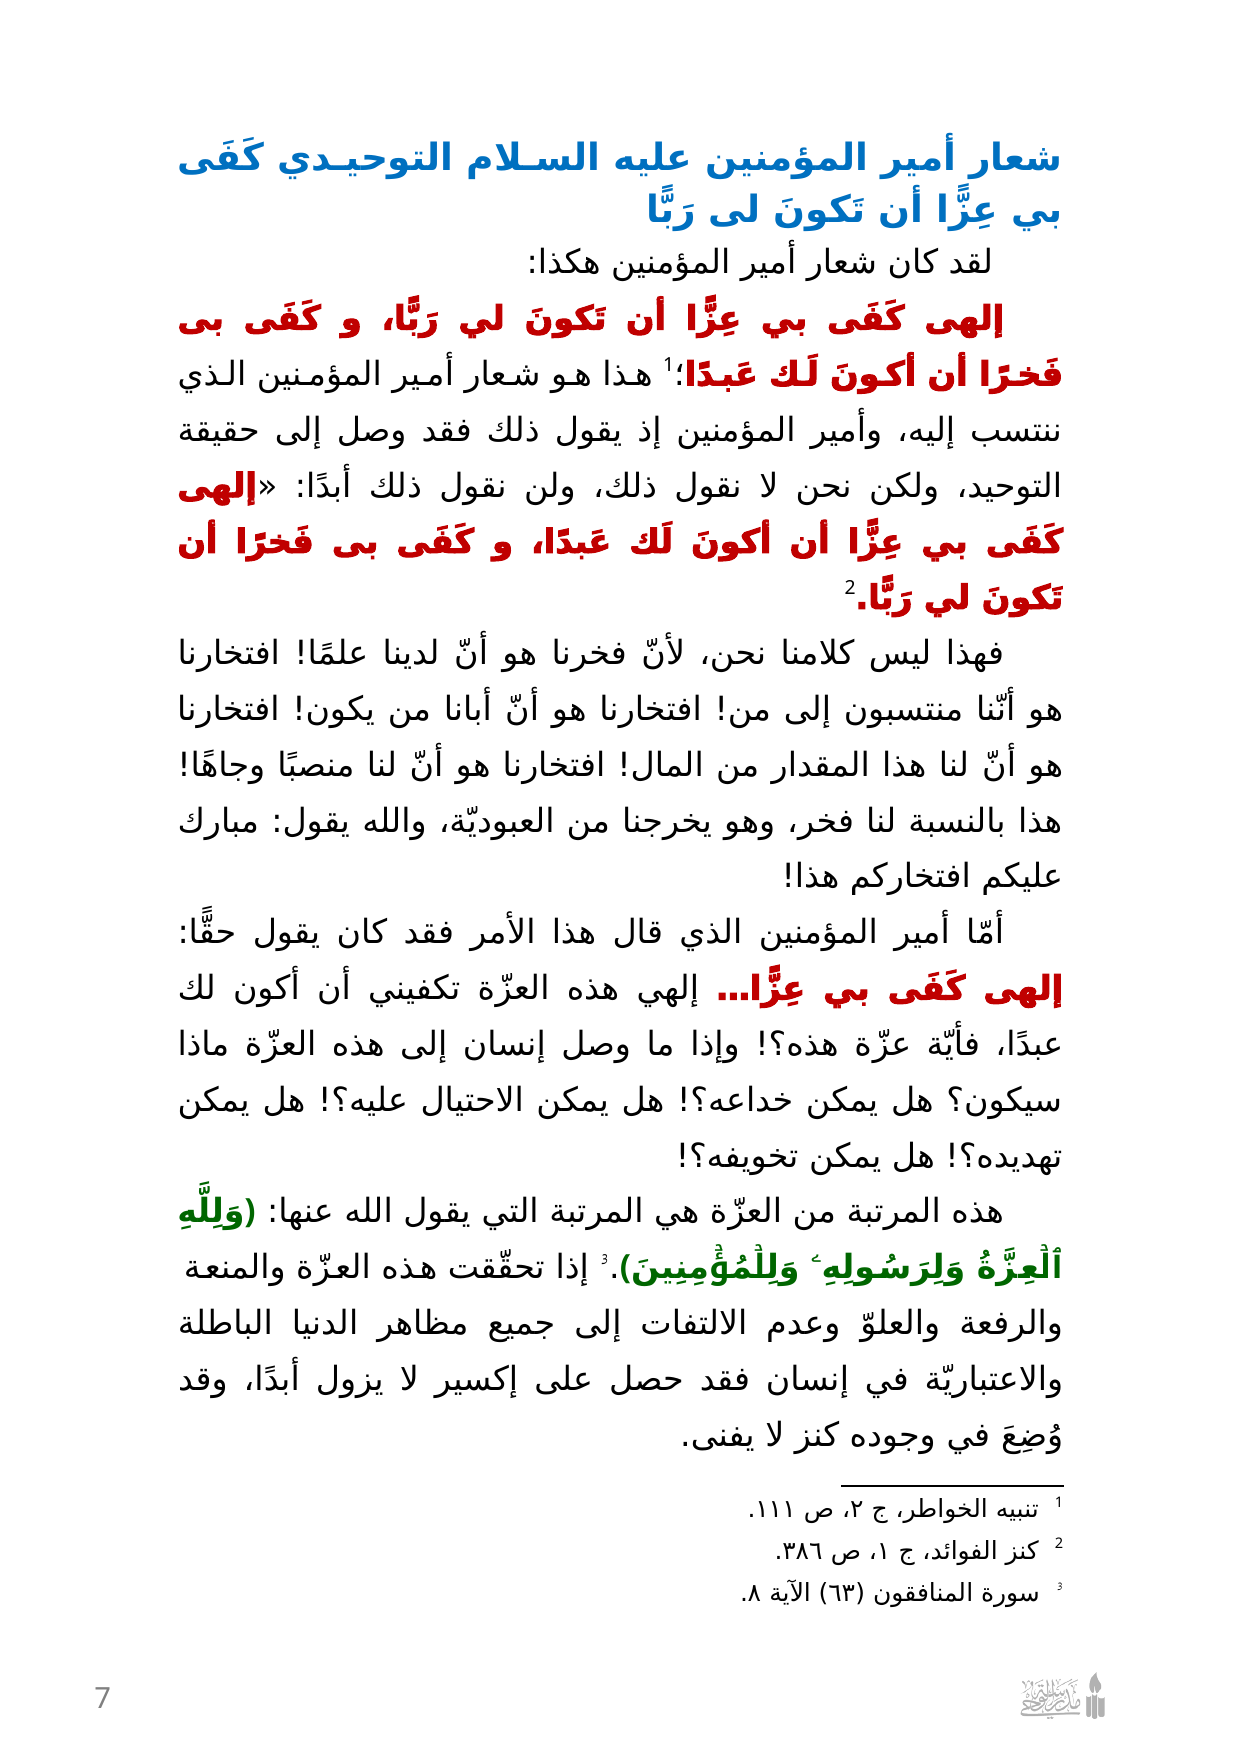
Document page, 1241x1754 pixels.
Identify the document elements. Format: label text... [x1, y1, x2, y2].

text أمّا أمير المؤمنين الذي قال هذا الأمر فقد كان يقول حقًّا: إلهی کَفَی بي عِزًّا… إلهي هذه العزّة تكفيني أن أكون لك عبدًا، فأيّة عزّة هذه؟! وإذا ما وصل إنسان إلى هذه العزّة ماذا سيكون؟ هل يمكن خداعه؟! هل يمكن الاحتيال عليه؟! هل يمكن تهديده؟! هل يمكن تخويفه؟! [177, 910, 1063, 1189]
title شعار أمير المؤمنين عليه السلام التوحيدي کَفَی بي عِزًّا أن تَکونَ لی رَبًّا [177, 136, 1063, 232]
text إلهی کَفَی بي عِزًّا أن تَکونَ لي رَبًّا، و کَفَی بی فَخرًا أن أکونَ لَك عَبدًا؛ هذا هو شعار أمير المؤمنين الذي ننتسب إليه، وأمير المؤمنين إذ يقول ذلك فقد وصل إلى حقيقة التوحيد، ولكن نحن لا نقول ذلك، ولن نقول ذلك أبدًا: «إلهی کَفَی بي عِزًّا أن أکونَ لَك عَبدًا، و کَفَی بی فَخرًا أن تَکونَ لي رَبًّا. [177, 296, 1063, 631]
picture [1020, 1672, 1105, 1719]
text فهذا ليس كلامنا نحن، لأنّ فخرنا هو أنّ لدينا علمًا! افتخارنا هو أنّنا منتسبون إلى من! افتخارنا هو أنّ أبانا من يكون! افتخارنا هو أنّ لنا هذا المقدار من المال! افتخارنا هو أنّ لنا منصبًا وجاهًا! هذا بالنسبة لنا فخر، وهو يخرجنا من العبوديّة، والله يقول: مبارك عليكم افتخاركم هذا! [177, 631, 1063, 910]
text هذه المرتبة من العزّة هي المرتبة التي يقول الله عنها: ﴿وَلِلَّهِ ٱلۡعِزَّةُ وَلِرَسُولِهِۦ وَلِلۡمُؤۡمِنِينَ﴾. إذا تحقّقت هذه العزّة والمنعة والرفعة والعلوّ وعدم الالتفات إلى جميع مظاهر الدنيا الباطلة والاعتباريّة في إنسان فقد حصل على إكسير لا يزول أبدًا، وقد وُضِعَ في وجوده كنز لا يفنى. [177, 1189, 1063, 1469]
text لقد كان شعار أمير المؤمنين هكذا: [177, 240, 1063, 296]
